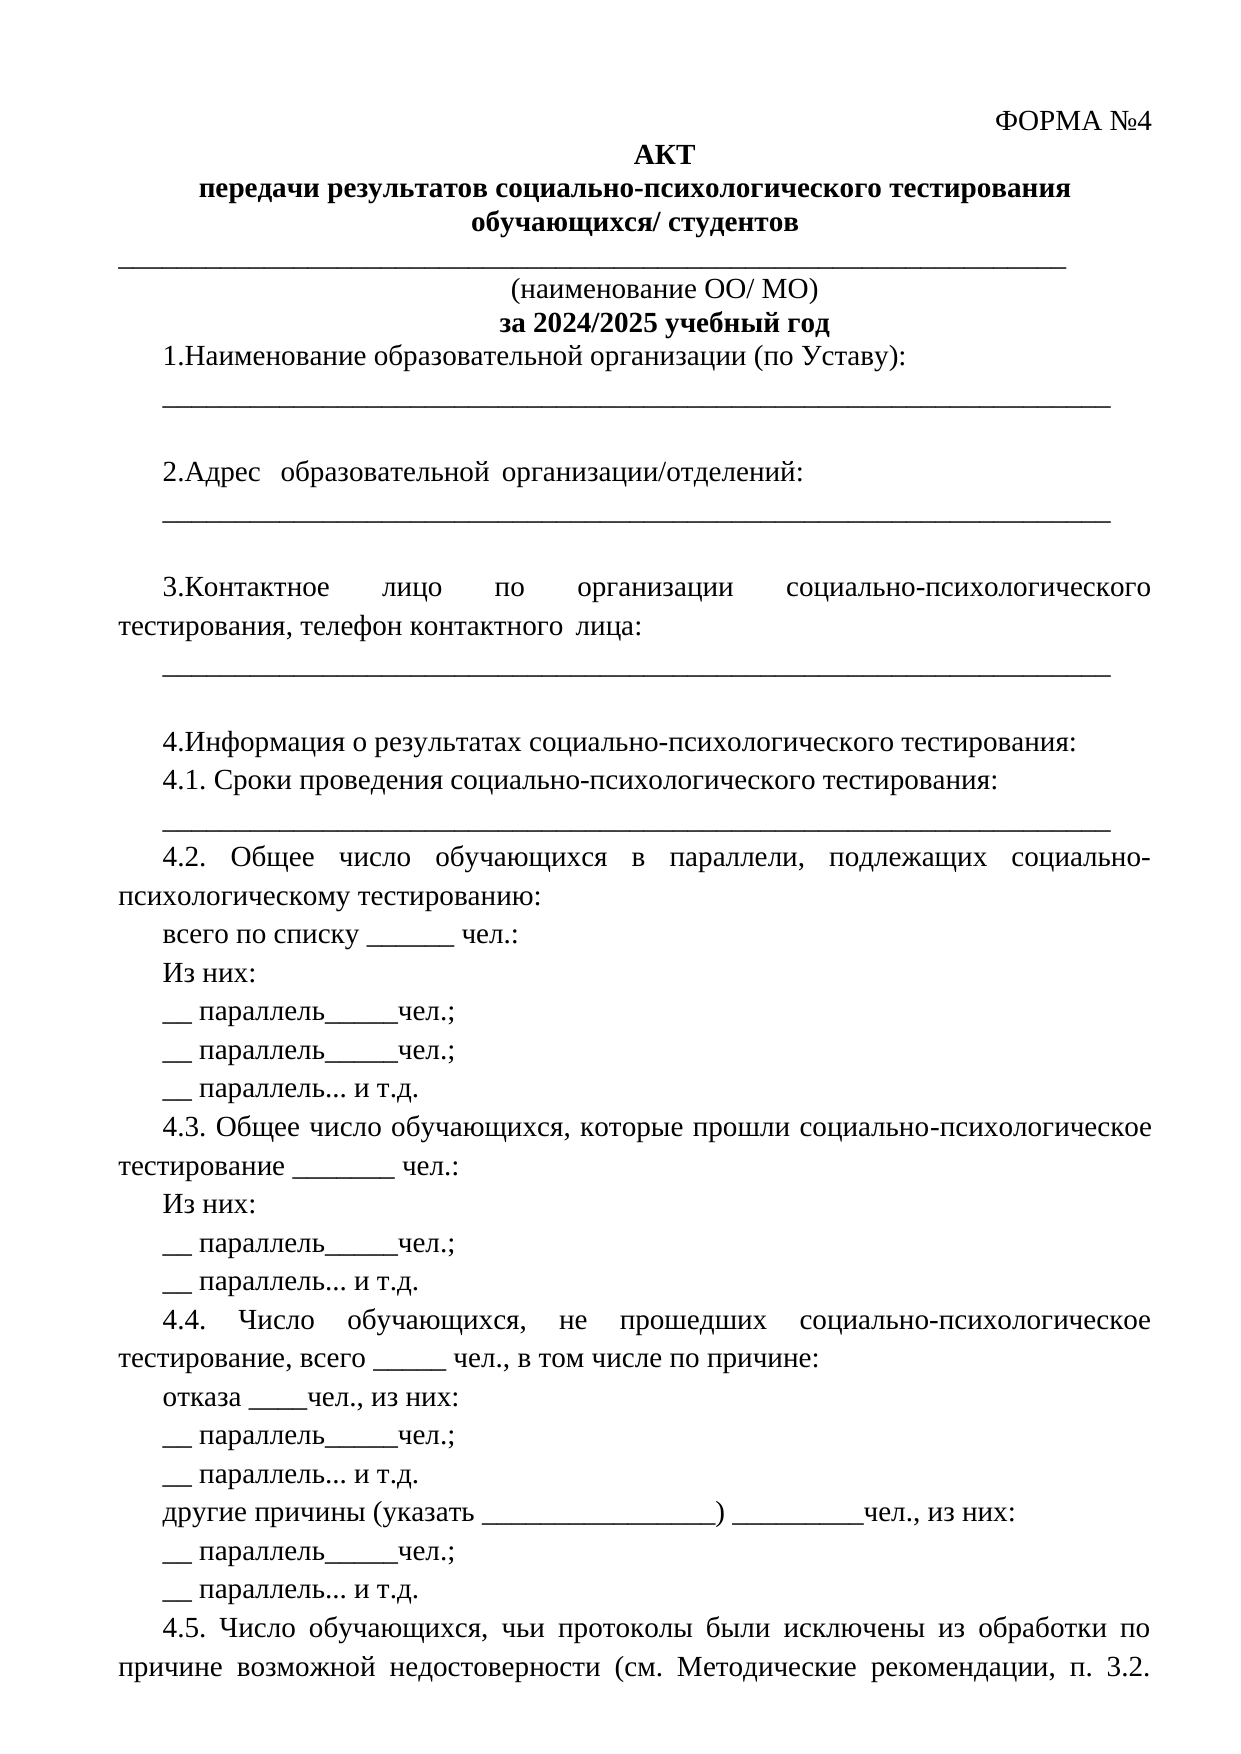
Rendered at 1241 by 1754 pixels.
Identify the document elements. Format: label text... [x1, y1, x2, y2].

text ФОРМА №4 [118, 103, 1152, 137]
text _________________________________________________________________ [118, 647, 1152, 680]
text __ параллель_____чел.; [118, 1032, 1152, 1066]
text всего по списку ______ чел.: [118, 916, 1152, 950]
text _________________________________________________________________ [118, 492, 1152, 526]
text 4.1. Сроки проведения социально-психологического тестирования: [118, 762, 1152, 796]
text 4.2. Общее число обучающихся в параллели, подлежащих социально-психологическому тестированию: [118, 839, 1152, 911]
text __ параллель... и т.д. [118, 1263, 1152, 1297]
text __ параллель... и т.д. [118, 1572, 1152, 1605]
text 3.Контактное лицо по организации социально-психологического тестирования, телефон контактного лица: [118, 569, 1152, 642]
text __ параллель_____чел.; [118, 993, 1152, 1027]
text 4.Информация о результатах социально-психологического тестирования: [118, 724, 1152, 757]
text АКТ передачи результатов социально-психологического тестирования обучающихся/ студентов [118, 137, 1152, 238]
text Из них: [118, 1186, 1152, 1220]
text 4.4. Число обучающихся, не прошедших социально-психологическое тестирование, всего _____ чел., в том числе по причине: [118, 1302, 1152, 1374]
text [118, 1610, 1152, 1682]
text _________________________________________________________________ [118, 238, 1152, 271]
text (наименование ОО/ МО) [118, 271, 1152, 305]
text _________________________________________________________________ [118, 801, 1152, 834]
text 4.3. Общее число обучающихся, которые прошли социально-психологическое тестирование _______ чел.: [118, 1109, 1152, 1181]
text __ параллель_____чел.; [118, 1225, 1152, 1258]
text __ параллель... и т.д. [118, 1071, 1152, 1104]
text 2.Адрес образовательной организации/отделений: [118, 454, 1152, 487]
text __ параллель... и т.д. [118, 1456, 1152, 1489]
text Из них: [118, 955, 1152, 988]
text за 2024/2025 учебный год [118, 305, 1152, 338]
text __ параллель_____чел.; [118, 1417, 1152, 1451]
text __ параллель_____чел.; [118, 1533, 1152, 1567]
text другие причины (указать ________________) _________чел., из них: [118, 1494, 1152, 1528]
text отказа ____чел., из них: [118, 1379, 1152, 1412]
text _________________________________________________________________ [118, 377, 1152, 410]
text 1.Наименование образовательной организации (по Уставу): [118, 338, 1152, 372]
